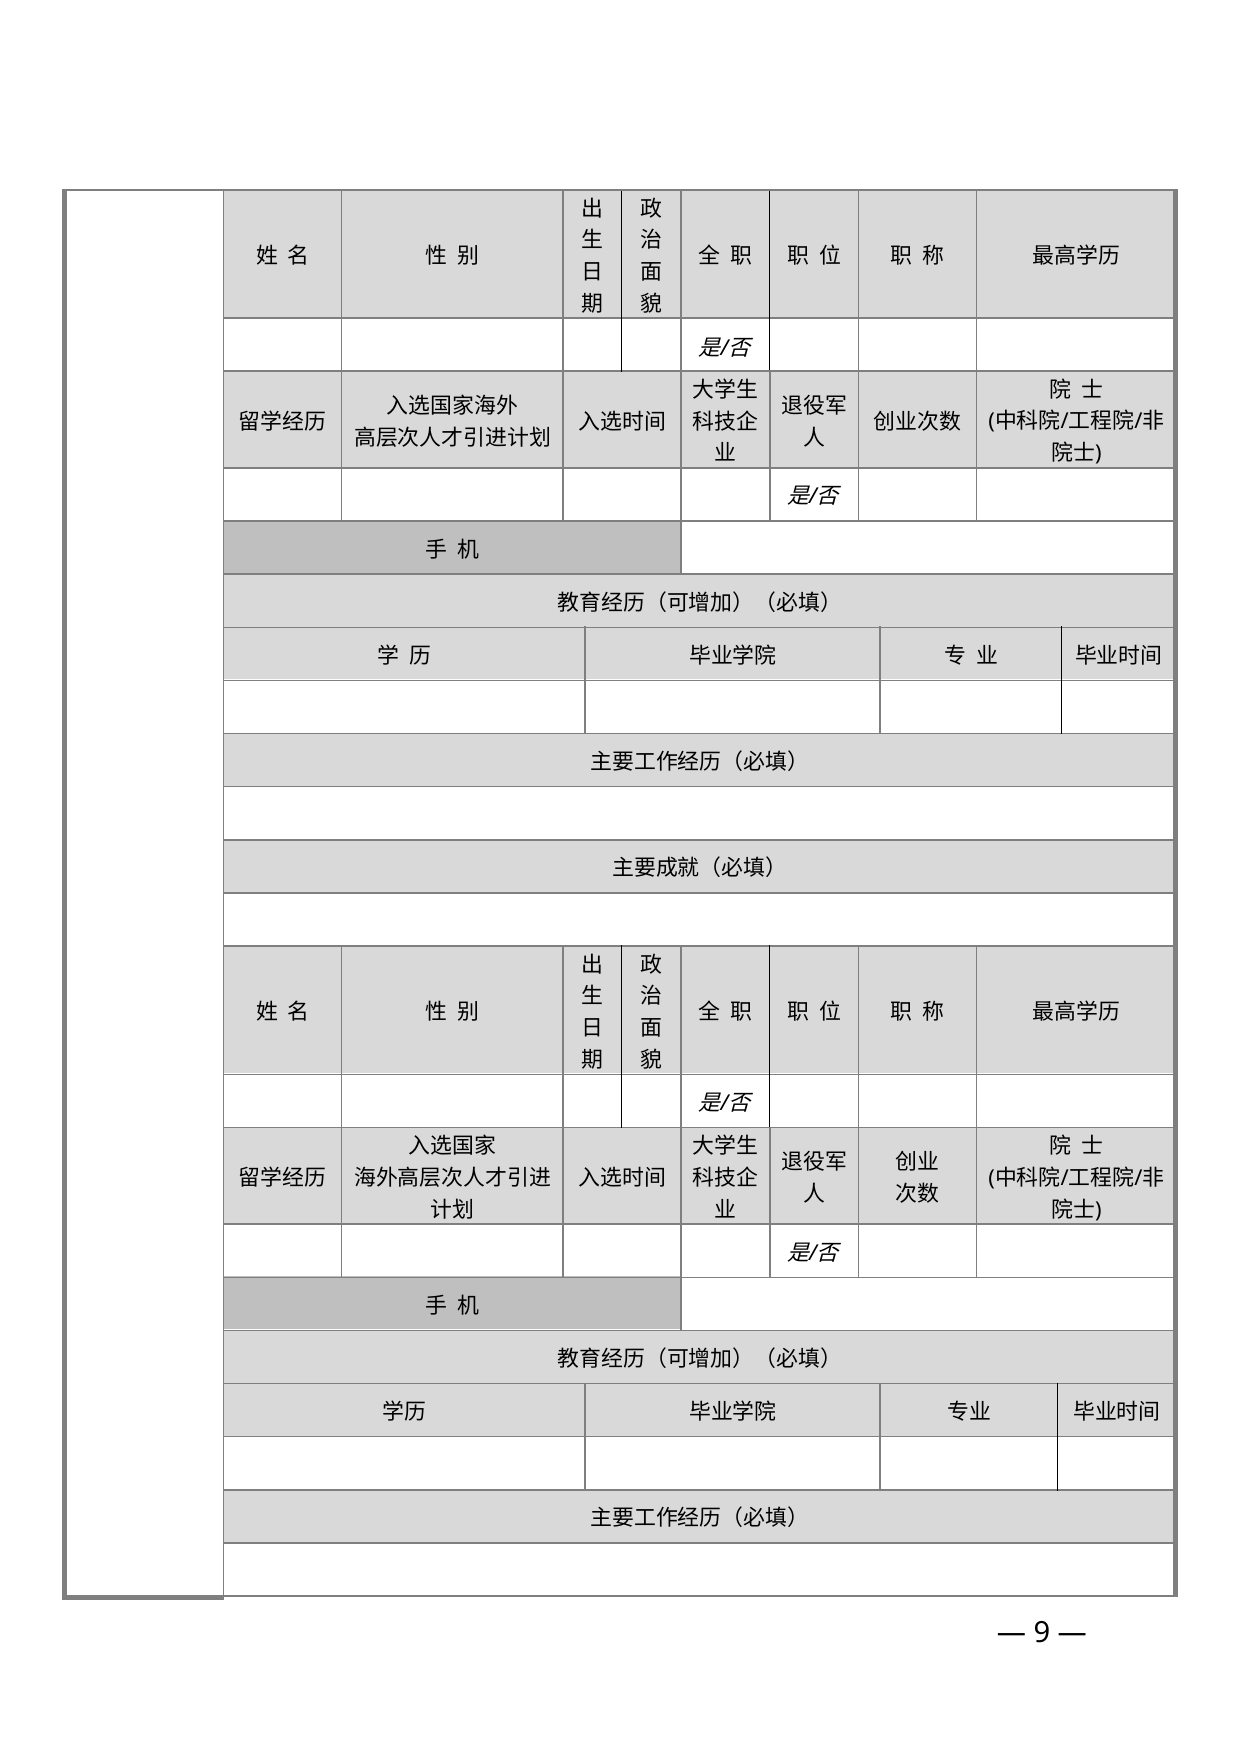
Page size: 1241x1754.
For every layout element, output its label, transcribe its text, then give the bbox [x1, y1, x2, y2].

table_cell 入选时间 [564, 372, 680, 467]
table_cell 专 业 [881, 628, 1061, 679]
table_cell [224, 1075, 341, 1127]
table_cell 院 士 (中科院/工程院/非院士) [977, 372, 1173, 467]
table_cell 创业次数 [859, 372, 976, 467]
table_cell 毕业时间 [1062, 628, 1173, 679]
table_cell 全 职 [682, 947, 769, 1073]
table_cell 手 机 [224, 1278, 680, 1329]
table_cell [977, 319, 1173, 370]
table_cell 留学经历 [224, 1128, 341, 1223]
table_cell [586, 681, 879, 733]
table_cell 性 别 [342, 947, 562, 1073]
table_cell 职 称 [859, 947, 976, 1073]
table_cell [622, 319, 680, 370]
table_cell [881, 1437, 1057, 1489]
table_cell 职 称 [859, 191, 976, 317]
table_cell 退役军人 [771, 372, 858, 467]
table_cell 大学生科技企业 [682, 1128, 769, 1223]
table_cell [859, 1075, 976, 1127]
table_cell 是/否 [682, 1075, 769, 1127]
table_cell 入选国家海外 高层次人才引进计划 [342, 372, 562, 467]
table_cell [622, 1075, 680, 1127]
table_cell [1058, 1437, 1173, 1489]
table_cell 是/否 [771, 469, 858, 520]
table_cell 主要成就（必填） [224, 841, 1173, 892]
table_cell [67, 191, 223, 1595]
table_cell 手 机 [224, 522, 680, 573]
table_cell 性 别 [342, 191, 562, 317]
table_cell [224, 1544, 1173, 1595]
table_cell [224, 469, 341, 520]
table_cell 政治面貌 [622, 191, 680, 317]
table_cell 毕业学院 [586, 628, 879, 679]
table_cell 政治面貌 [622, 947, 680, 1073]
table_cell 最高学历 [977, 947, 1173, 1073]
table_cell [342, 319, 562, 370]
table_cell [342, 1075, 562, 1127]
table_cell 姓 名 [224, 947, 341, 1073]
table_cell [682, 1225, 769, 1276]
table_cell 是/否 [771, 1225, 858, 1276]
table_cell [859, 319, 976, 370]
table_cell [224, 1437, 584, 1489]
table_cell 专业 [881, 1384, 1057, 1436]
table_cell 退役军人 [771, 1128, 858, 1223]
table_cell [564, 1225, 680, 1276]
table_cell [224, 681, 584, 733]
table_cell [1062, 681, 1173, 733]
table_cell 创业 次数 [859, 1128, 976, 1223]
table_cell [342, 469, 562, 520]
table_cell 出生日期 [564, 191, 621, 317]
table_cell 入选国家 海外高层次人才引进计划 [342, 1128, 562, 1223]
table_cell [682, 1278, 1173, 1329]
table_cell 出生日期 [564, 947, 621, 1073]
table_cell 留学经历 [224, 372, 341, 467]
table_cell 最高学历 [977, 191, 1173, 317]
table_cell [977, 1075, 1173, 1127]
table_cell [342, 1225, 562, 1276]
table_cell [224, 894, 1173, 945]
table_cell 教育经历（可增加）（必填） [224, 1331, 1173, 1383]
table_cell [564, 469, 680, 520]
table_cell 毕业时间 [1058, 1384, 1173, 1436]
table_cell 全 职 [682, 191, 769, 317]
table_cell 院 士 (中科院/工程院/非院士) [977, 1128, 1173, 1223]
table_cell [859, 1225, 976, 1276]
table_cell 毕业学院 [586, 1384, 879, 1436]
table_cell 入选时间 [564, 1128, 680, 1223]
table_cell 主要工作经历（必填） [224, 1491, 1173, 1542]
table_cell 大学生科技企业 [682, 372, 769, 467]
table_cell 姓 名 [224, 191, 341, 317]
table_cell 学 历 [224, 628, 584, 679]
table_cell [586, 1437, 879, 1489]
table_cell [881, 681, 1061, 733]
table_cell [977, 469, 1173, 520]
table_cell 是/否 [682, 319, 769, 370]
table_cell [859, 469, 976, 520]
table_cell [224, 1225, 341, 1276]
table_cell 职 位 [770, 947, 858, 1073]
table_cell 主要工作经历（必填） [224, 734, 1173, 786]
table_cell [564, 319, 621, 370]
table_cell [564, 1075, 621, 1127]
table_cell 教育经历（可增加）（必填） [224, 575, 1173, 626]
table_cell [770, 1075, 858, 1127]
table_cell [224, 787, 1173, 839]
table_cell 职 位 [770, 191, 858, 317]
table_cell 学历 [224, 1384, 584, 1436]
table_cell [977, 1225, 1173, 1276]
table_cell [224, 319, 341, 370]
table_cell [682, 522, 1173, 573]
table_cell [682, 469, 769, 520]
table_cell [770, 319, 858, 370]
